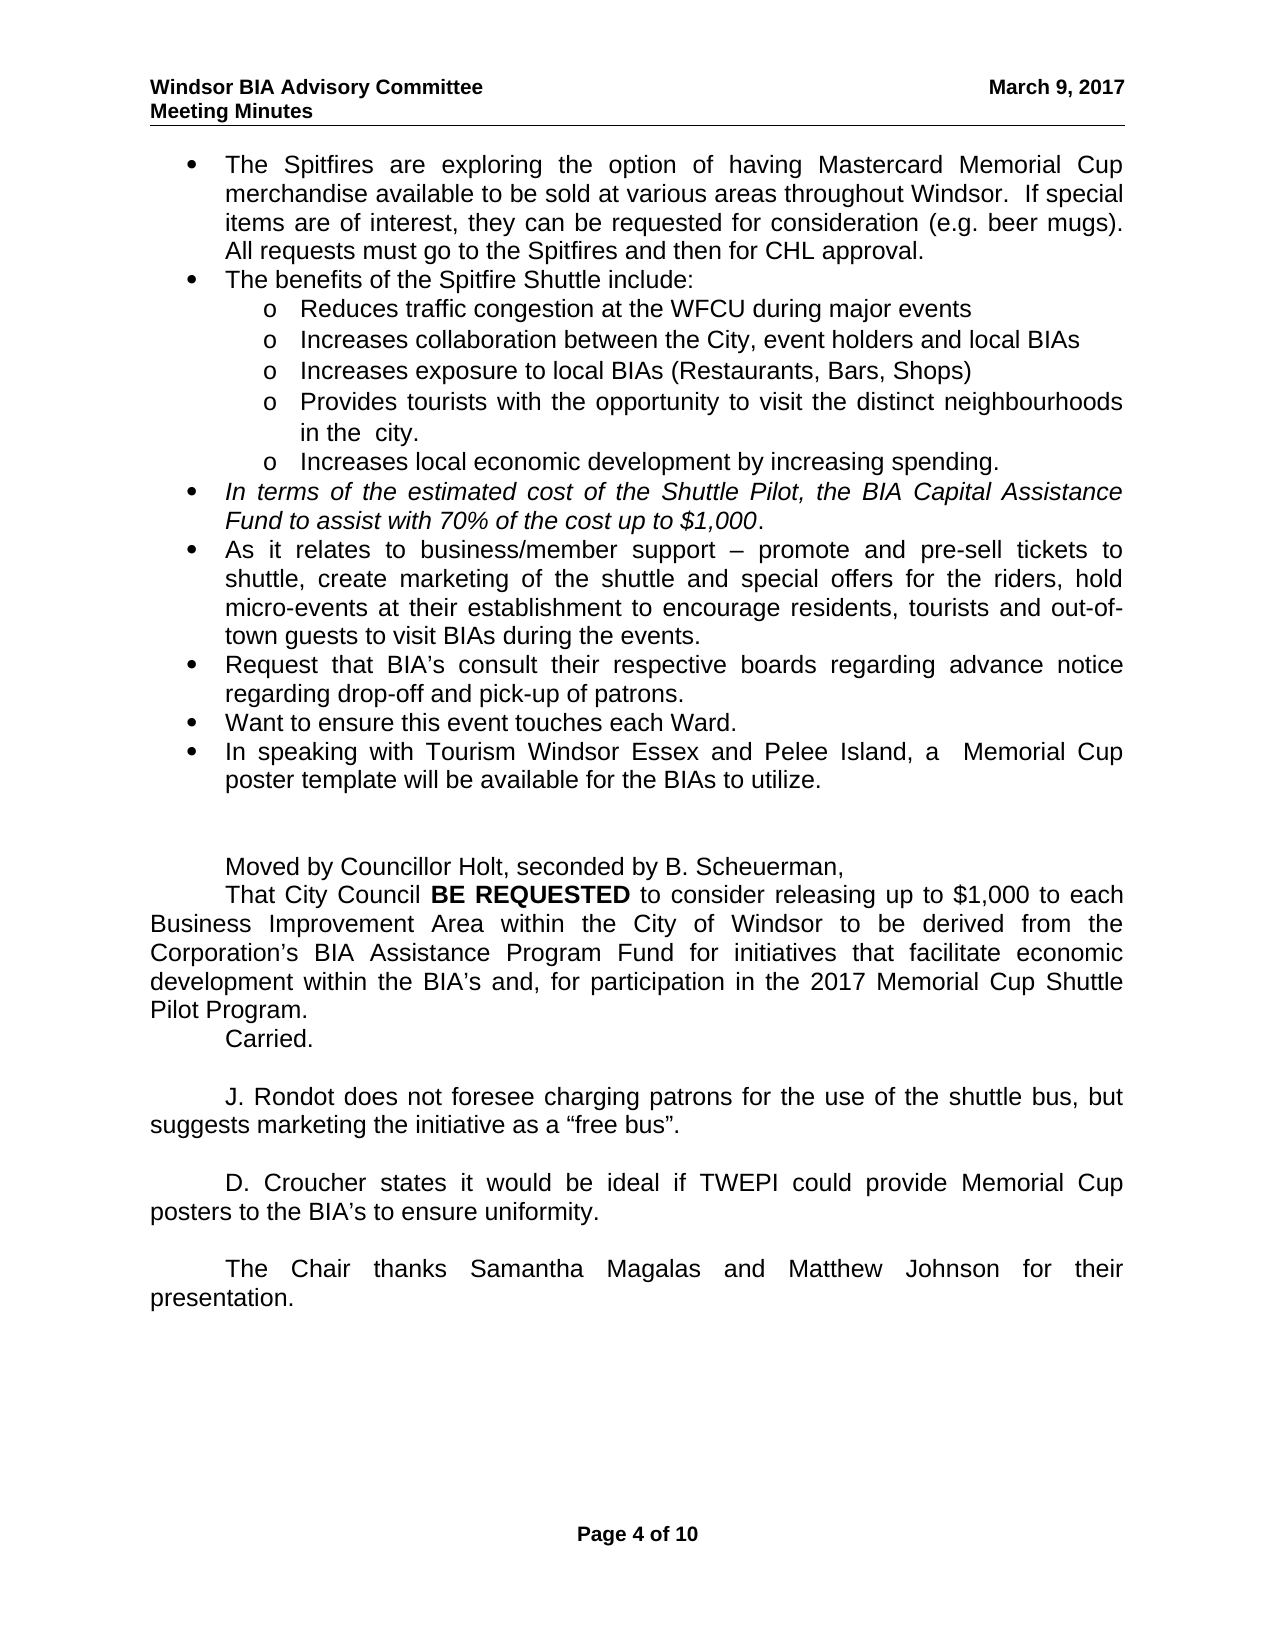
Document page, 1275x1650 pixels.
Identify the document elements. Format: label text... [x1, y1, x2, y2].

text D. Croucher states it would be ideal if TWEPI could provide Memorial Cup posters to the BIA’s to ensure uniformity. [150, 1168, 1125, 1225]
list Increases collaboration between the City, event holders and local BIAs [262, 325, 1125, 356]
list Request that BIA’s consult their respective boards regarding advance notice regarding drop-off and pick-up of patrons. [187, 650, 1125, 708]
list Increases local economic development by increasing spending. [262, 446, 1125, 477]
list The Spitfires are exploring the option of having Mastercard Memorial Cup merchandise available to be sold at various areas throughout Windsor. If special items are of interest, they can be requested for consideration (e.g. beer mugs). All requests must go to the Spitfires and then for CHL approval. [187, 150, 1125, 265]
text The Chair thanks Samantha Magalas and Matthew Johnson for their presentation. [150, 1254, 1125, 1312]
text Moved by Councillor Holt, seconded by B. Scheuerman, [150, 852, 1125, 880]
list In terms of the estimated cost of the Shuttle Pilot, the BIA Capital Assistance Fund to assist with 70% of the cost up to $1,000. [187, 477, 1125, 535]
text J. Rondot does not foresee charging patrons for the use of the shuttle bus, but suggests marketing the initiative as a “free bus”. [150, 1082, 1125, 1139]
list As it relates to business/member support – promote and pre-sell tickets to shuttle, create marketing of the shuttle and special offers for the riders, hold micro-events at their establishment to encourage residents, tourists and out-of-town guests to visit BIAs during the events. [187, 535, 1125, 650]
list In speaking with Tourism Windsor Essex and Pelee Island, a Memorial Cup poster template will be available for the BIAs to utilize. [187, 737, 1125, 794]
text That City Council BE REQUESTED to consider releasing up to $1,000 to each Business Improvement Area within the City of Windsor to be derived from the Corporation’s BIA Assistance Program Fund for initiatives that facilitate economic development within the BIA’s and, for participation in the 2017 Memorial Cup Shuttle Pilot Program. [150, 880, 1125, 1024]
list The benefits of the Spitfire Shuttle include: [187, 265, 1125, 294]
list Increases exposure to local BIAs (Restaurants, Bars, Shops) [262, 356, 1125, 387]
list Reduces traffic congestion at the WFCU during major events [262, 294, 1125, 325]
list Want to ensure this event touches each Ward. [187, 708, 1125, 737]
text Carried. [150, 1024, 1125, 1053]
list Provides tourists with the opportunity to visit the distinct neighbourhoods in the city. [262, 387, 1125, 446]
